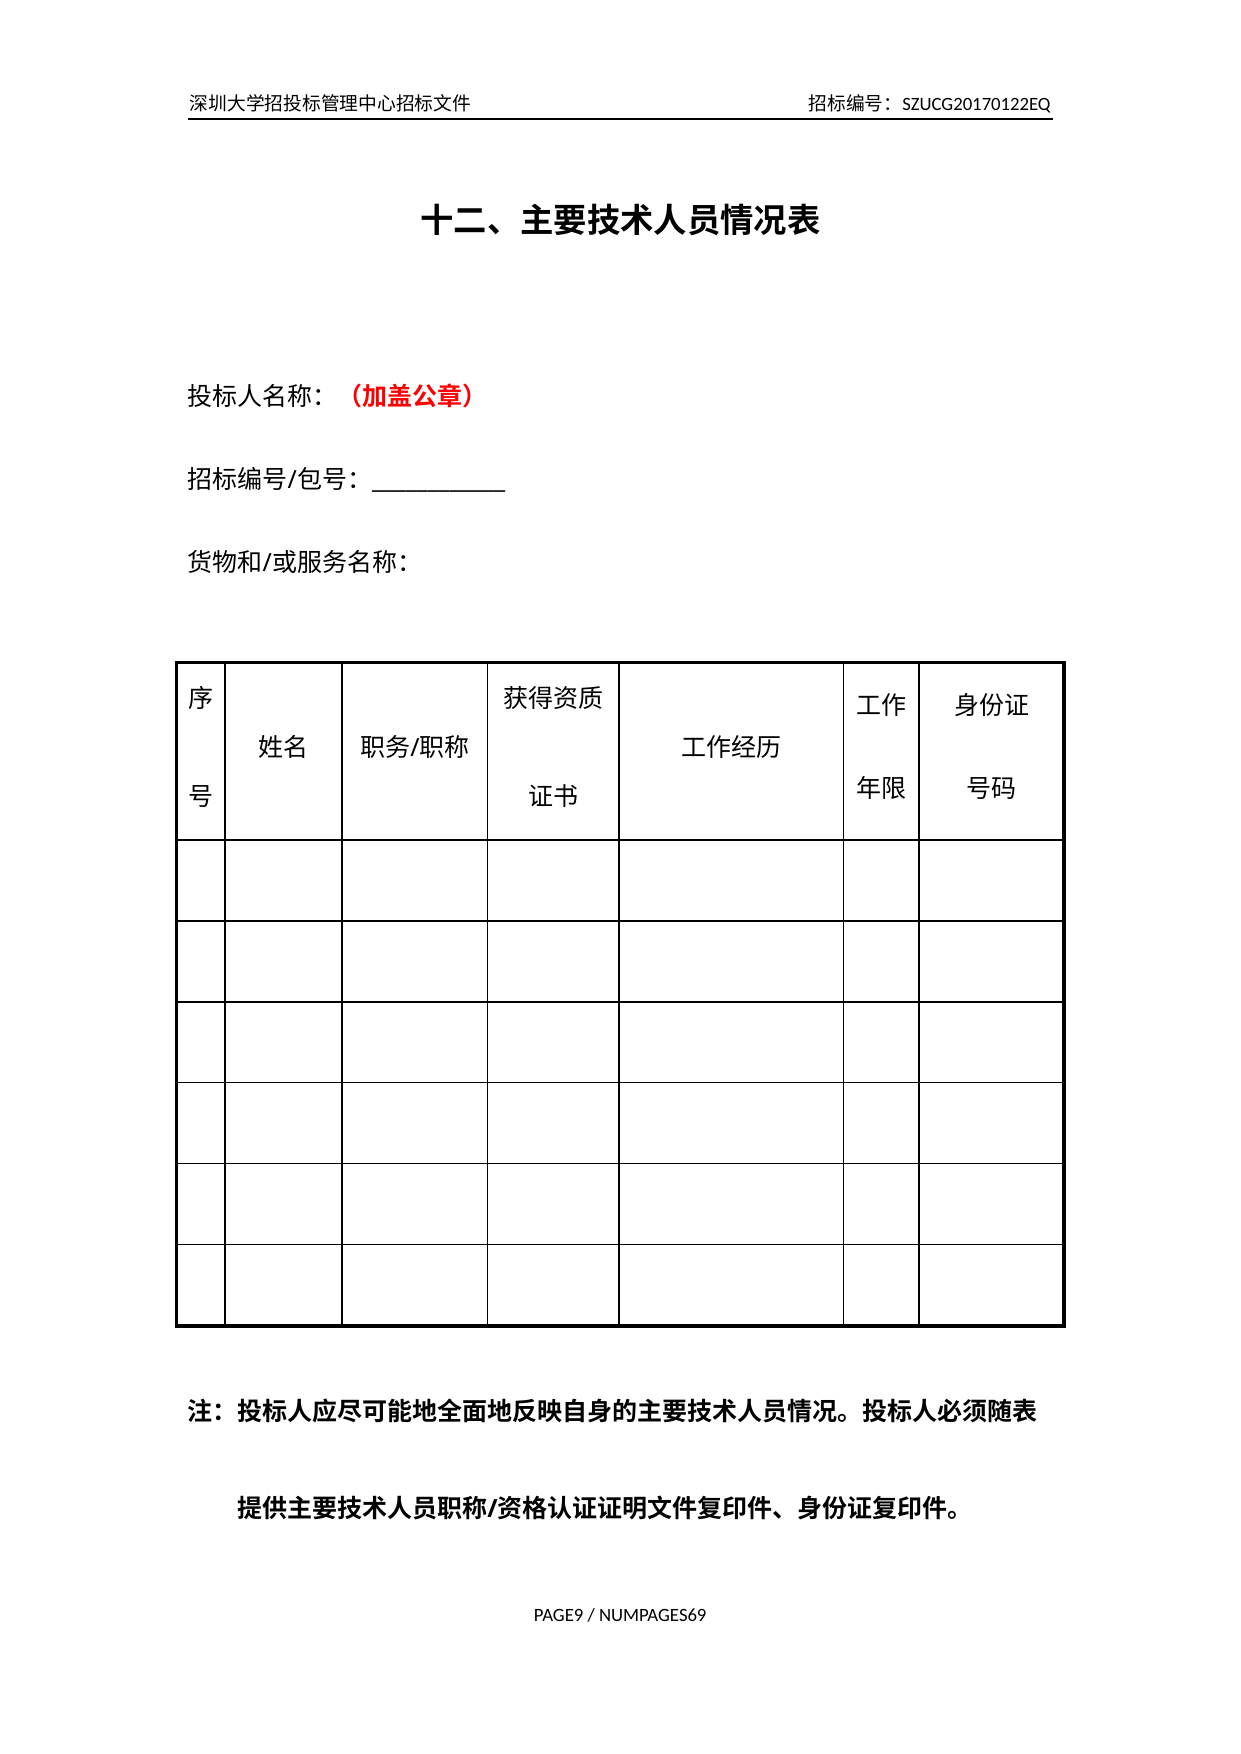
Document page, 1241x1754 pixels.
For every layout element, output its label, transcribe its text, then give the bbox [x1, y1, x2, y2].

table_cell [226, 1164, 341, 1243]
table_cell [844, 1245, 918, 1324]
table_cell [920, 1164, 1062, 1243]
table_cell [178, 1245, 224, 1324]
table_cell [488, 1245, 618, 1324]
text 注：投标人应尽可能地全面地反映自身的主要技术人员情况。投标人必须随表提供主要技术人员职称/资格认证证明文件复印件、身份证复印件。 [187, 1377, 1053, 1539]
text 招标编号/包号：____________ [187, 445, 1053, 510]
table_header 获得资质证书 [488, 664, 618, 839]
table_cell [920, 841, 1062, 920]
table_cell [620, 922, 843, 1001]
table_cell [488, 922, 618, 1001]
table_cell [343, 922, 487, 1001]
table_cell [620, 1083, 843, 1163]
table_header 工作 年限 [844, 664, 918, 839]
table_cell [844, 1164, 918, 1243]
text 投标人名称：（加盖公章） [187, 362, 1053, 427]
table_cell [488, 1003, 618, 1082]
table_cell [226, 1003, 341, 1082]
table_cell [844, 1003, 918, 1082]
table_cell [178, 1083, 224, 1163]
table_cell [920, 1083, 1062, 1163]
table_cell [620, 1003, 843, 1082]
table_cell [343, 1003, 487, 1082]
table_cell [226, 841, 341, 920]
table_header 工作经历 [620, 664, 843, 839]
table_cell [920, 1003, 1062, 1082]
table_cell [343, 841, 487, 920]
table_cell [844, 841, 918, 920]
table_cell [920, 922, 1062, 1001]
table_header 序号 [178, 664, 224, 839]
subtitle 十二、主要技术人员情况表 [187, 186, 1053, 251]
table_cell [488, 1164, 618, 1243]
table_header 姓名 [226, 664, 341, 839]
text 货物和/或服务名称： [187, 528, 1053, 593]
table_cell [178, 841, 224, 920]
table_cell [488, 841, 618, 920]
table_cell [178, 922, 224, 1001]
table_cell [343, 1164, 487, 1243]
table_cell [343, 1245, 487, 1324]
table_cell [920, 1245, 1062, 1324]
table_cell [226, 1083, 341, 1163]
table_cell [844, 922, 918, 1001]
table_cell [620, 841, 843, 920]
table_cell [844, 1083, 918, 1163]
table_cell [178, 1164, 224, 1243]
table_cell [226, 922, 341, 1001]
table_header 职务/职称 [343, 664, 487, 839]
table_cell [620, 1164, 843, 1243]
table_cell [178, 1003, 224, 1082]
table_cell [620, 1245, 843, 1324]
table_cell [343, 1083, 487, 1163]
table_cell [226, 1245, 341, 1324]
table_cell [488, 1083, 618, 1163]
table_header 身份证 号码 [920, 664, 1062, 839]
